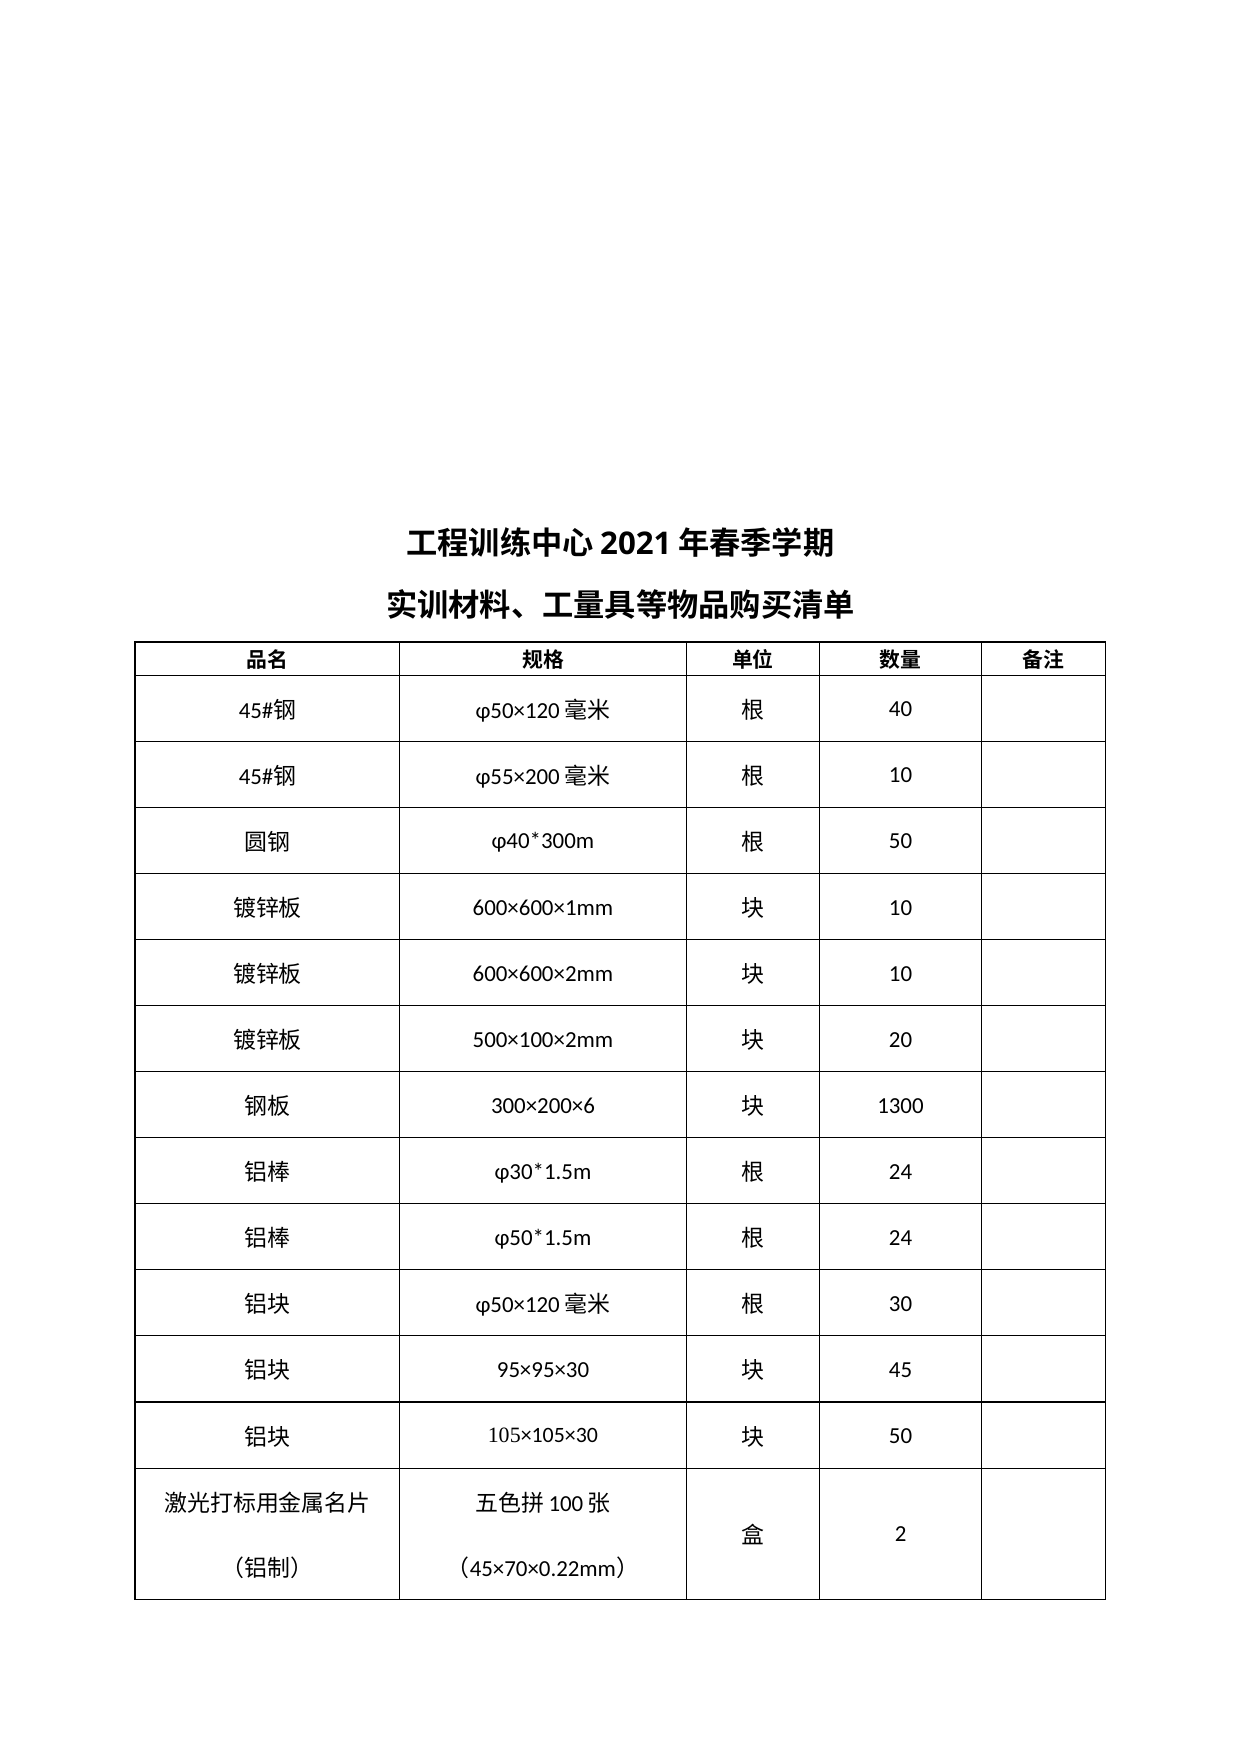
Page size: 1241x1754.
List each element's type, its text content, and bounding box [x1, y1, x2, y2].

table_cell [982, 1270, 1105, 1335]
table_cell 根 [687, 676, 819, 741]
table_cell 块 [687, 1006, 819, 1071]
table_cell 根 [687, 1270, 819, 1335]
table_cell 20 [820, 1006, 981, 1071]
table_cell 105×105×30 [400, 1403, 686, 1467]
table_cell φ50*1.5m [400, 1204, 686, 1269]
table_cell 激光打标用金属名片（铝制） [136, 1469, 399, 1598]
table_cell 铝块 [136, 1403, 399, 1467]
table_cell 10 [820, 940, 981, 1005]
table_cell 30 [820, 1270, 981, 1335]
table_cell 600×600×2mm [400, 940, 686, 1005]
table_cell [982, 874, 1105, 939]
table_cell 铝棒 [136, 1138, 399, 1203]
text 实训材料、工量具等物品购买清单 [187, 580, 1053, 625]
table_cell [982, 1006, 1105, 1071]
table_cell 盒 [687, 1469, 819, 1598]
table_cell 600×600×1mm [400, 874, 686, 939]
table_cell 45#钢 [136, 676, 399, 741]
table_cell 铝棒 [136, 1204, 399, 1269]
table_cell 块 [687, 1072, 819, 1137]
table_cell [982, 1336, 1105, 1401]
table_header 单位 [687, 643, 819, 675]
table_cell 10 [820, 742, 981, 807]
table_cell [982, 1403, 1105, 1467]
table_cell 圆钢 [136, 808, 399, 873]
table_cell 钢板 [136, 1072, 399, 1137]
table_cell 95×95×30 [400, 1336, 686, 1401]
table_cell φ55×200毫米 [400, 742, 686, 807]
table_cell 块 [687, 1403, 819, 1467]
table_cell [982, 940, 1105, 1005]
table_cell [982, 1072, 1105, 1137]
table_cell 24 [820, 1138, 981, 1203]
table_header 数量 [820, 643, 981, 675]
table_cell [982, 1469, 1105, 1598]
table_cell φ30*1.5m [400, 1138, 686, 1203]
table_cell 50 [820, 808, 981, 873]
table_cell 五色拼100张（45×70×0.22mm） [400, 1469, 686, 1598]
table_cell 镀锌板 [136, 874, 399, 939]
table_header 备注 [982, 643, 1105, 675]
table_cell 镀锌板 [136, 1006, 399, 1071]
table_cell 500×100×2mm [400, 1006, 686, 1071]
table_cell 块 [687, 940, 819, 1005]
table_cell 50 [820, 1403, 981, 1467]
table_cell 块 [687, 874, 819, 939]
table_cell 镀锌板 [136, 940, 399, 1005]
table_cell 铝块 [136, 1270, 399, 1335]
text 工程训练中心2021年春季学期 [187, 518, 1053, 564]
table_cell [982, 1138, 1105, 1203]
table_cell 10 [820, 874, 981, 939]
table_header 品名 [136, 643, 399, 675]
table_cell [982, 676, 1105, 741]
table_cell 根 [687, 808, 819, 873]
table_cell 300×200×6 [400, 1072, 686, 1137]
table_cell φ40*300m [400, 808, 686, 873]
table_cell 根 [687, 742, 819, 807]
table_cell 40 [820, 676, 981, 741]
table_cell 块 [687, 1336, 819, 1401]
table_cell 45#钢 [136, 742, 399, 807]
table_cell 铝块 [136, 1336, 399, 1401]
table_cell 1300 [820, 1072, 981, 1137]
table_cell 2 [820, 1469, 981, 1598]
table_cell [982, 1204, 1105, 1269]
table_header 规格 [400, 643, 686, 675]
table_cell [982, 742, 1105, 807]
table_cell 根 [687, 1138, 819, 1203]
table_cell [982, 808, 1105, 873]
table_cell φ50×120毫米 [400, 1270, 686, 1335]
table_cell φ50×120毫米 [400, 676, 686, 741]
table_cell 根 [687, 1204, 819, 1269]
table_cell 45 [820, 1336, 981, 1401]
table_cell 24 [820, 1204, 981, 1269]
